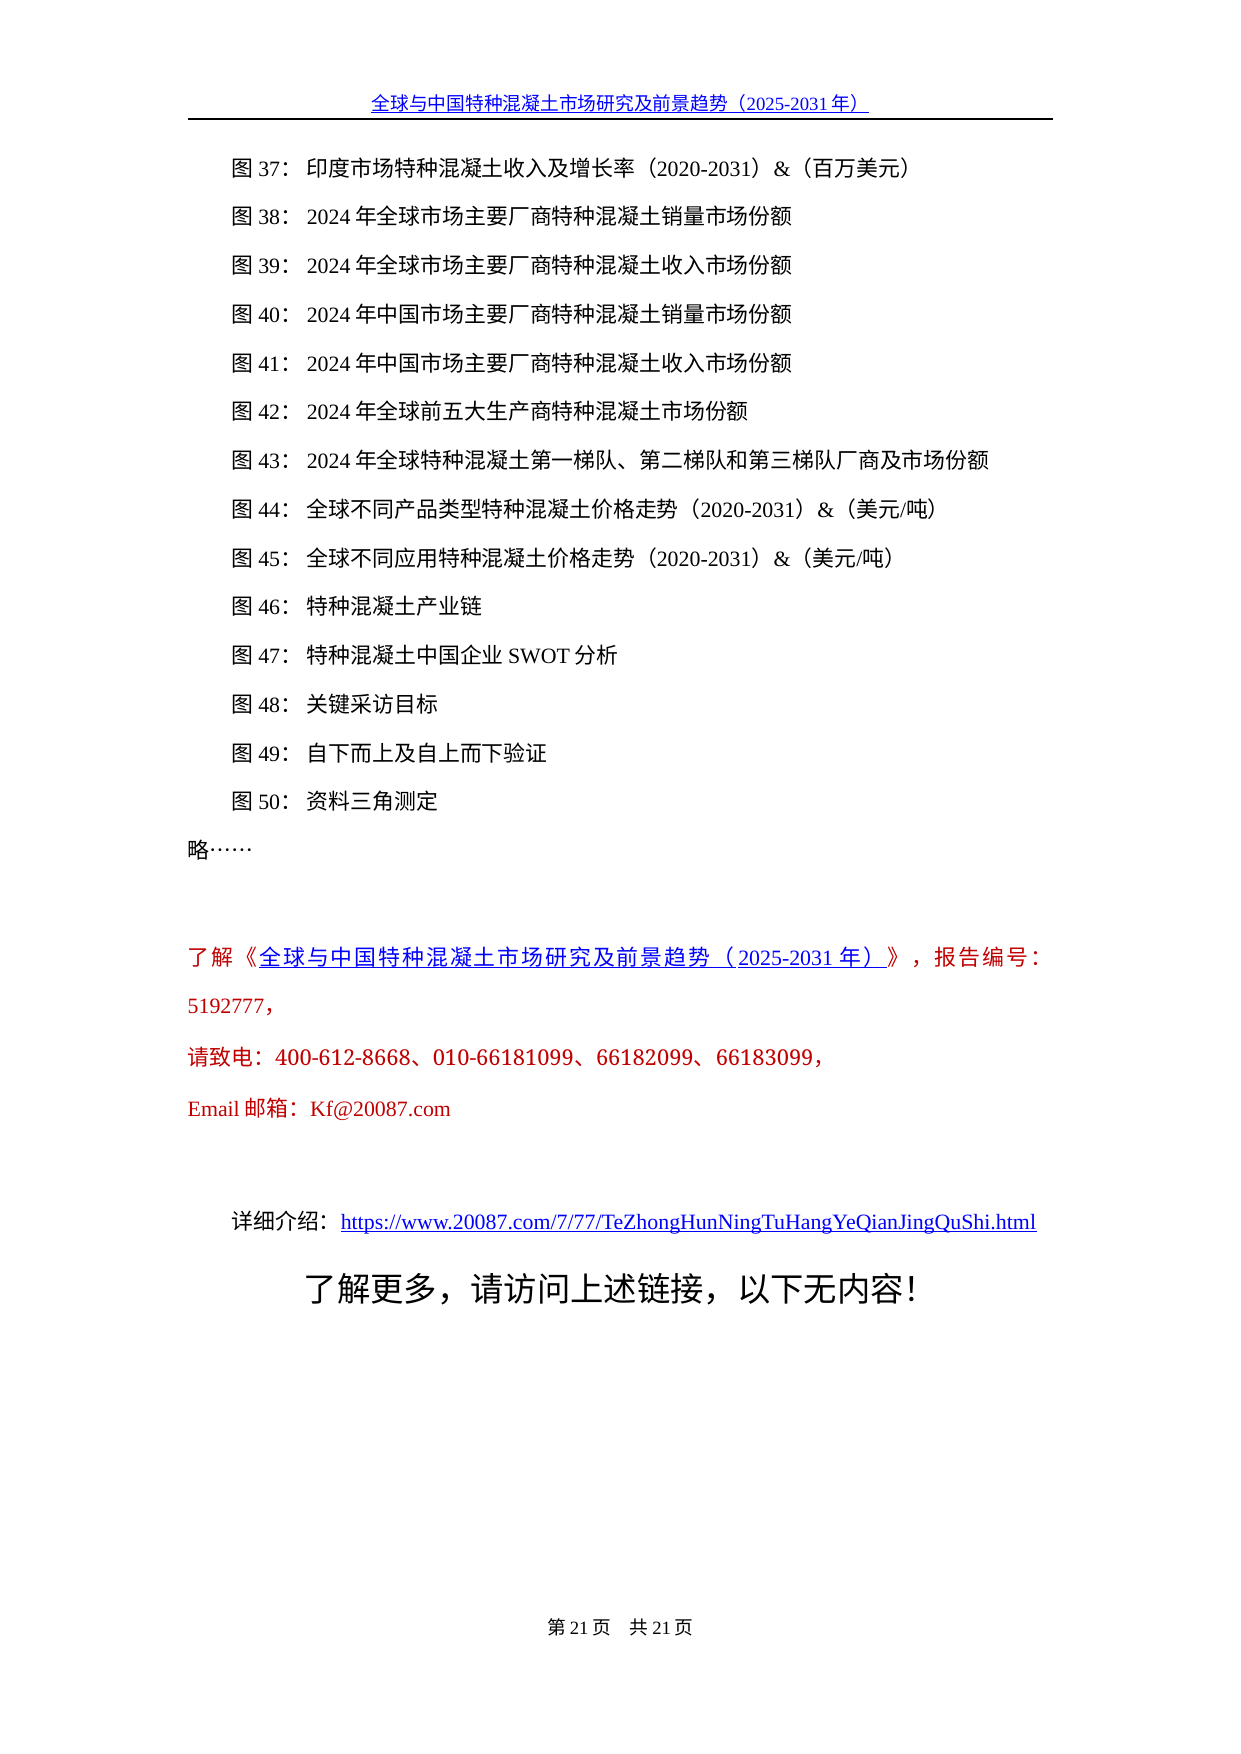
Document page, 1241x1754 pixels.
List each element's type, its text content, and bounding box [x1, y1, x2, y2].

text Email邮箱：Kf@20087.com [187, 1091, 1053, 1123]
text 详细介绍：https://www.20087.com/7/77/TeZhongHunNingTuHangYeQianJingQuShi.html [187, 1204, 1053, 1236]
title 了解更多，请访问上述链接，以下无内容！ [187, 1254, 1053, 1319]
text 了解《全球与中国特种混凝土市场研究及前景趋势（2025-2031年）》，报告编号：5192777， [187, 939, 1053, 1020]
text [187, 150, 1053, 865]
text 请致电：400-612-8668、010-66181099、66182099、66183099， [187, 1039, 1053, 1072]
